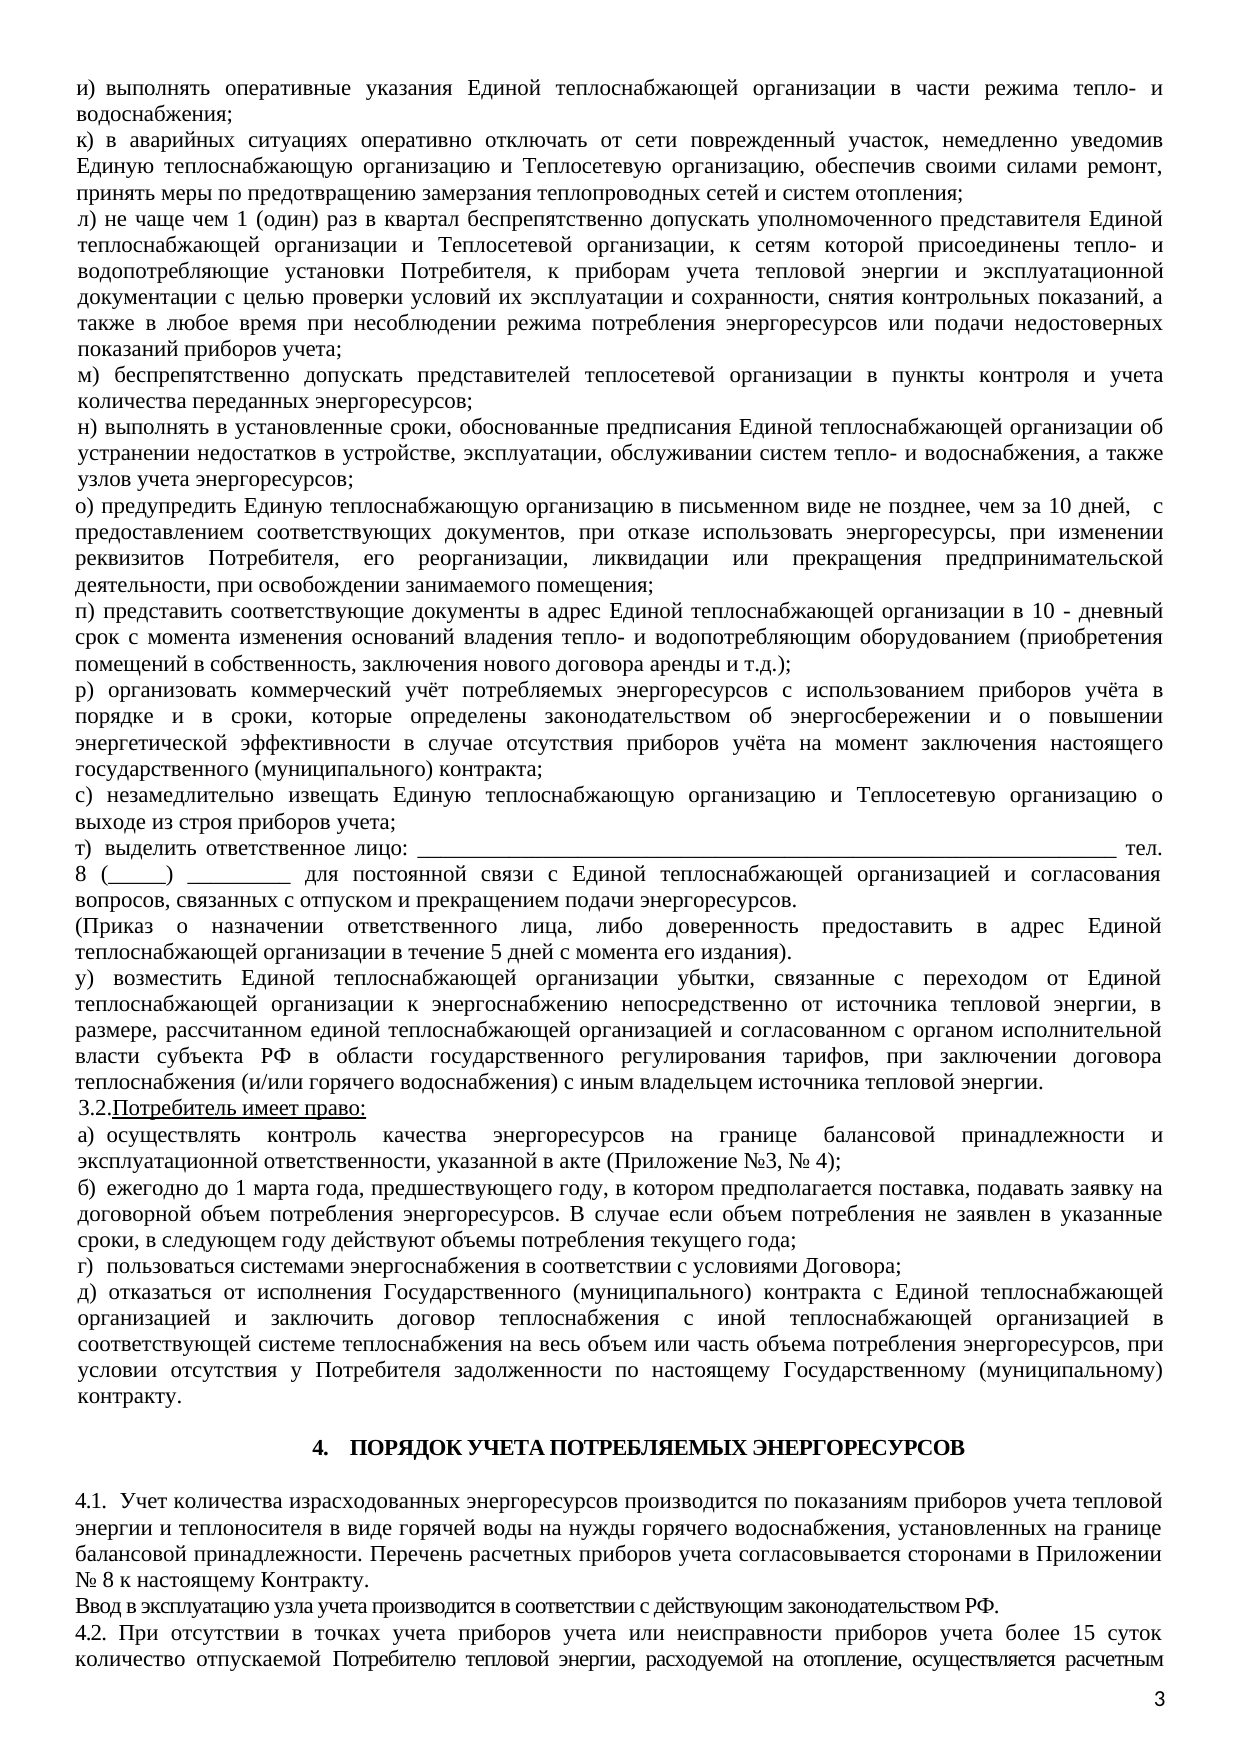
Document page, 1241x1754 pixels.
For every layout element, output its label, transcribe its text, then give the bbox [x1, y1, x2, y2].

text т) выделить ответственное лицо: _____________________________________________________________ тел. 8 (_____) _________ для постоянной связи с Единой теплоснабжающей организацией и согласования вопросов, связанных с отпуском и прекращением подачи энергоресурсов. [75, 834, 1163, 912]
text с) незамедлительно извещать Единую теплоснабжающую организацию и Теплосетевую организацию о выходе из строя приборов учета; [75, 782, 1165, 834]
text о) предупредить Единую теплоснабжающую организацию в письменном виде не позднее, чем за 10 дней, с предоставлением соответствующих документов, при отказе использовать энергоресурсы, при изменении реквизитов Потребителя, его реорганизации, ликвидации или прекращения предпринимательской деятельности, при освобождении занимаемого помещения; [75, 492, 1165, 597]
text м) беспрепятственно допускать представителей теплосетевой организации в пункты контроля и учета количества переданных энергоресурсов; [77, 361, 1165, 413]
text и) выполнять оперативные указания Единой теплоснабжающей организации в части режима тепло- и водоснабжения; [76, 75, 1165, 127]
list Учет количества израсходованных энергоресурсов производится по показаниям приборов учета тепловой энергии и теплоносителя в виде горячей воды на нужды горячего водоснабжения, установленных на границе балансовой принадлежности. Перечень расчетных приборов учета согласовывается сторонами в Приложении № 8 к настоящему Контракту. [75, 1487, 1164, 1593]
text д) отказаться от исполнения Государственного (муниципального) контракта с Единой теплоснабжающей организацией и заключить договор теплоснабжения с иной теплоснабжающей организацией в соответствующей системе теплоснабжения на весь объем или часть объема потребления энергоресурсов, при условии отсутствия у Потребителя задолженности по настоящему Государственному (муниципальному) контракту. [77, 1278, 1165, 1408]
text п) представить соответствующие документы в адрес Единой теплоснабжающей организации в 10 - дневный срок с момента изменения оснований владения тепло- и водопотребляющим оборудованием (приобретения помещений в собственность, заключения нового договора аренды и т.д.); [75, 597, 1165, 676]
text а) осуществлять контроль качества энергоресурсов на границе балансовой принадлежности и эксплуатационной ответственности, указанной в акте (Приложение №3, № 4); [77, 1121, 1165, 1174]
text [75, 1619, 1164, 1672]
text 3.2.Потребитель имеет право: [78, 1095, 1165, 1121]
list ПОРЯДОК УЧЕТА ПОТРЕБЛЯЕМЫХ ЭНЕРГОРЕСУРСОВ [112, 1434, 1165, 1461]
text у) возместить Единой теплоснабжающей организации убытки, связанные с переходом от Единой теплоснабжающей организации к энергоснабжению непосредственно от источника тепловой энергии, в размере, рассчитанном единой теплоснабжающей организацией и согласованном с органом исполнительной власти субъекта РФ в области государственного регулирования тарифов, при заключении договора теплоснабжения (и/или горячего водоснабжения) с иным владельцем источника тепловой энергии. [75, 964, 1163, 1095]
text б) ежегодно до 1 марта года, предшествующего году, в котором предполагается поставка, подавать заявку на договорной объем потребления энергоресурсов. В случае если объем потребления не заявлен в указанные сроки, в следующем году действуют объемы потребления текущего года; [77, 1174, 1165, 1252]
text (Приказ о назначении ответственного лица, либо доверенность предоставить в адрес Единой теплоснабжающей организации в течение 5 дней с момента его издания). [75, 912, 1163, 964]
text к) в аварийных ситуациях оперативно отключать от сети поврежденный участок, немедленно уведомив Единую теплоснабжающую организацию и Теплосетевую организацию, обеспечив своими силами ремонт, принять меры по предотвращению замерзания теплопроводных сетей и систем отопления; [76, 127, 1164, 205]
text р) организовать коммерческий учёт потребляемых энергоресурсов с использованием приборов учёта в порядке и в сроки, которые определены законодательством об энергосбережении и о повышении энергетической эффективности в случае отсутствия приборов учёта на момент заключения настоящего государственного (муниципального) контракта; [75, 676, 1165, 782]
text Ввод в эксплуатацию узла учета производится в соответствии с действующим законодательством РФ. [75, 1593, 1164, 1619]
text г) пользоваться системами энергоснабжения в соответствии с условиями Договора; [77, 1252, 1165, 1278]
text н) выполнять в установленные сроки, обоснованные предписания Единой теплоснабжающей организации об устранении недостатков в устройстве, эксплуатации, обслуживании систем тепло- и водоснабжения, а также узлов учета энергоресурсов; [77, 413, 1165, 492]
text л) не чаще чем 1 (один) раз в квартал беспрепятственно допускать уполномоченного представителя Единой теплоснабжающей организации и Теплосетевой организации, к сетям которой присоединены тепло- и водопотребляющие установки Потребителя, к приборам учета тепловой энергии и эксплуатационной документации с целью проверки условий их эксплуатации и сохранности, снятия контрольных показаний, а также в любое время при несоблюдении режима потребления энергоресурсов или подачи недостоверных показаний приборов учета; [77, 205, 1165, 361]
